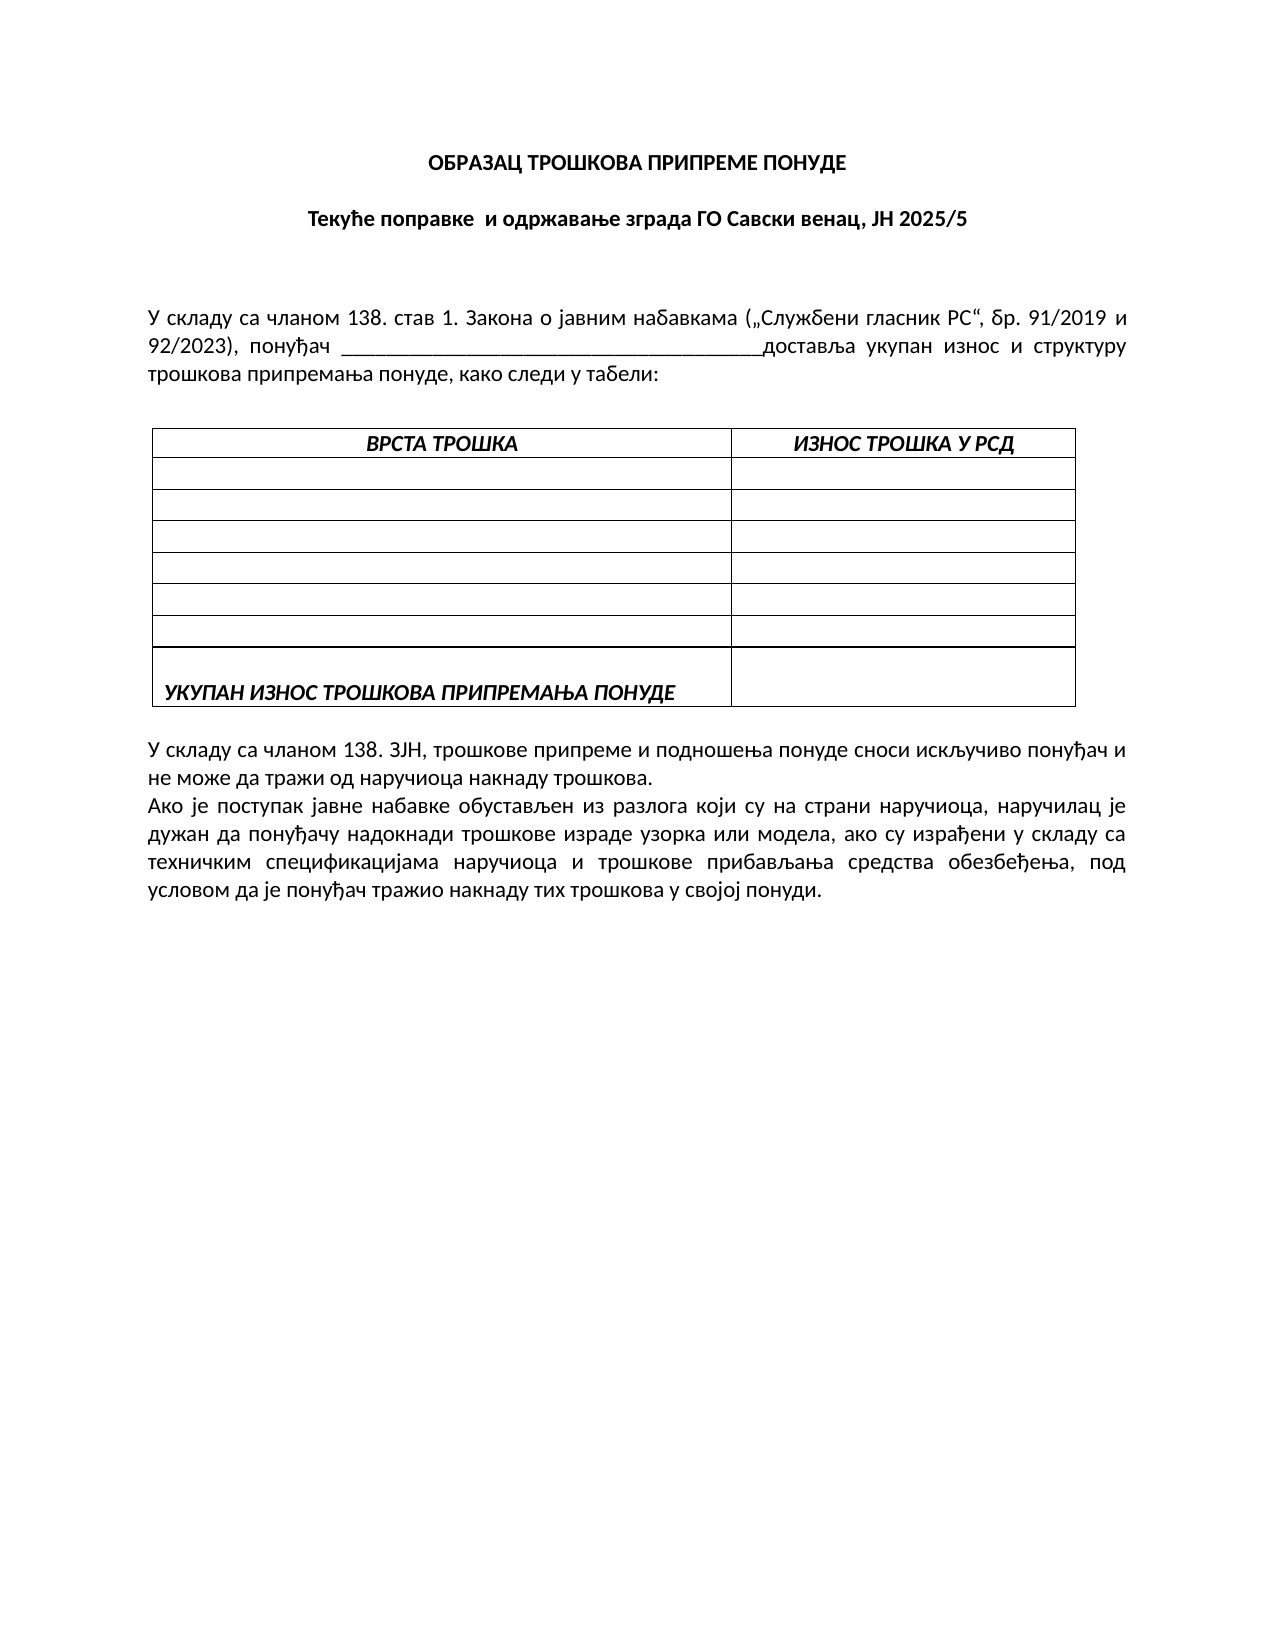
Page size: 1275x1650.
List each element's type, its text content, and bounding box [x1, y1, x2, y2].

table_cell УКУПАН ИЗНОС ТРОШКОВА ПРИПРЕМАЊА ПОНУДЕ [153, 648, 731, 706]
table_header ИЗНОС ТРОШКА У РСД [732, 429, 1075, 457]
table_cell [732, 521, 1075, 552]
text У складу са чланом 138. ЗЈН, трошкове припреме и подношења понуде сноси искључиво понуђач и не може да тражи од наручиоца накнаду трошкова. [148, 735, 1127, 791]
table_cell [153, 458, 731, 488]
table_cell [153, 616, 731, 646]
table_cell [732, 553, 1075, 583]
text Текуће поправке и одржавање зграда ГО Савски венац, ЈН 2025/5 [148, 204, 1127, 232]
text ОБРАЗАЦ ТРОШКОВА ПРИПРЕМЕ ПОНУДЕ [148, 148, 1127, 176]
text Ако је поступак јавне набавке обустављен из разлога који су на страни наручиоца, наручилац је дужан да понуђачу надокнади трошкове израде узорка или модела, ако су израђени у складу са техничким спецификацијама наручиоца и трошкове прибављања средства обезбеђења, под условом да је понуђач тражио накнаду тих трошкова у својој понуди. [148, 791, 1127, 903]
table_cell [153, 584, 731, 615]
table_cell [153, 521, 731, 552]
table_cell [732, 458, 1075, 488]
table_cell [732, 490, 1075, 520]
text У складу са чланом 138. став 1. Закона о јавним набавкама („Службени гласник РС“, бр. 91/2019 и 92/2023), понуђач _____________________________________доставља укупан износ и структуру трошкова припремања понуде, како следи у табели: [148, 303, 1127, 387]
table_cell [732, 616, 1075, 646]
table_cell [732, 648, 1075, 706]
table_cell [732, 584, 1075, 615]
table_cell [153, 553, 731, 583]
table_cell [153, 490, 731, 520]
table_header ВРСТА ТРОШКА [153, 429, 731, 457]
